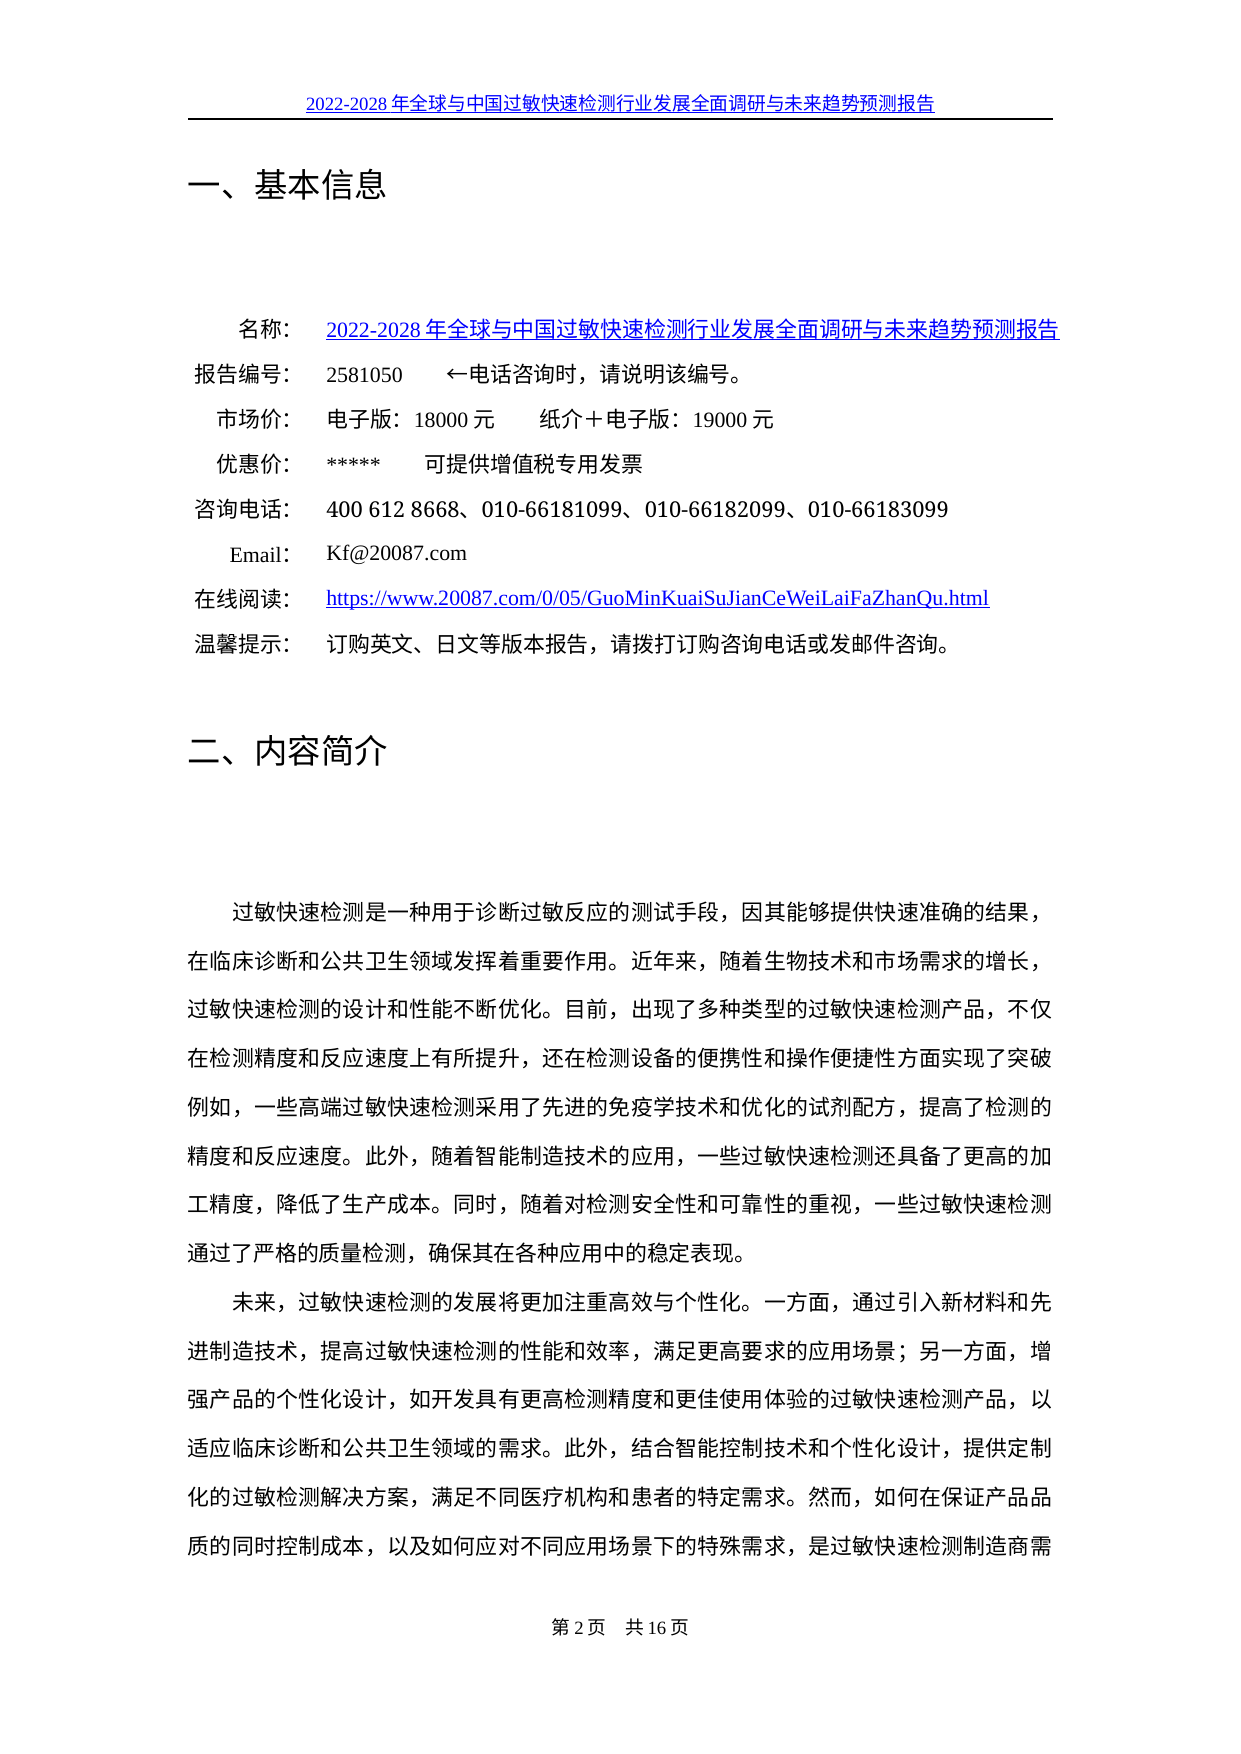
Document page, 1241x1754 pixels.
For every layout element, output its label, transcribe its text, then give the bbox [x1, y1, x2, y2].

title 一、基本信息 [187, 150, 1053, 215]
table_cell 订购英文、日文等版本报告，请拨打订购咨询电话或发邮件咨询。 [315, 627, 1073, 672]
table_cell 优惠价： [167, 447, 315, 492]
table_cell 电子版：18000 元 纸介＋电子版：19000 元 [315, 402, 1073, 447]
table_cell 在线阅读： [167, 582, 315, 627]
table_cell 2581050 ←电话咨询时，请说明该编号。 [315, 357, 1073, 402]
table_cell 报告编号： [167, 357, 315, 402]
table_cell 温馨提示： [167, 627, 315, 672]
table_cell 咨询电话： [167, 492, 315, 537]
table_cell 市场价： [167, 402, 315, 447]
table_cell Kf@20087.com [315, 537, 1073, 582]
table_cell ***** 可提供增值税专用发票 [315, 447, 1073, 492]
table_cell Email： [167, 537, 315, 582]
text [187, 894, 1053, 1561]
table_cell [315, 582, 1073, 627]
table_header 2022-2028年全球与中国过敏快速检测行业发展全面调研与未来趋势预测报告 [315, 312, 1073, 357]
table_cell 400 612 8668、010-66181099、010-66182099、010-66183099 [315, 492, 1073, 537]
title 二、内容简介 [187, 717, 1053, 782]
table_header 名称： [167, 312, 315, 357]
